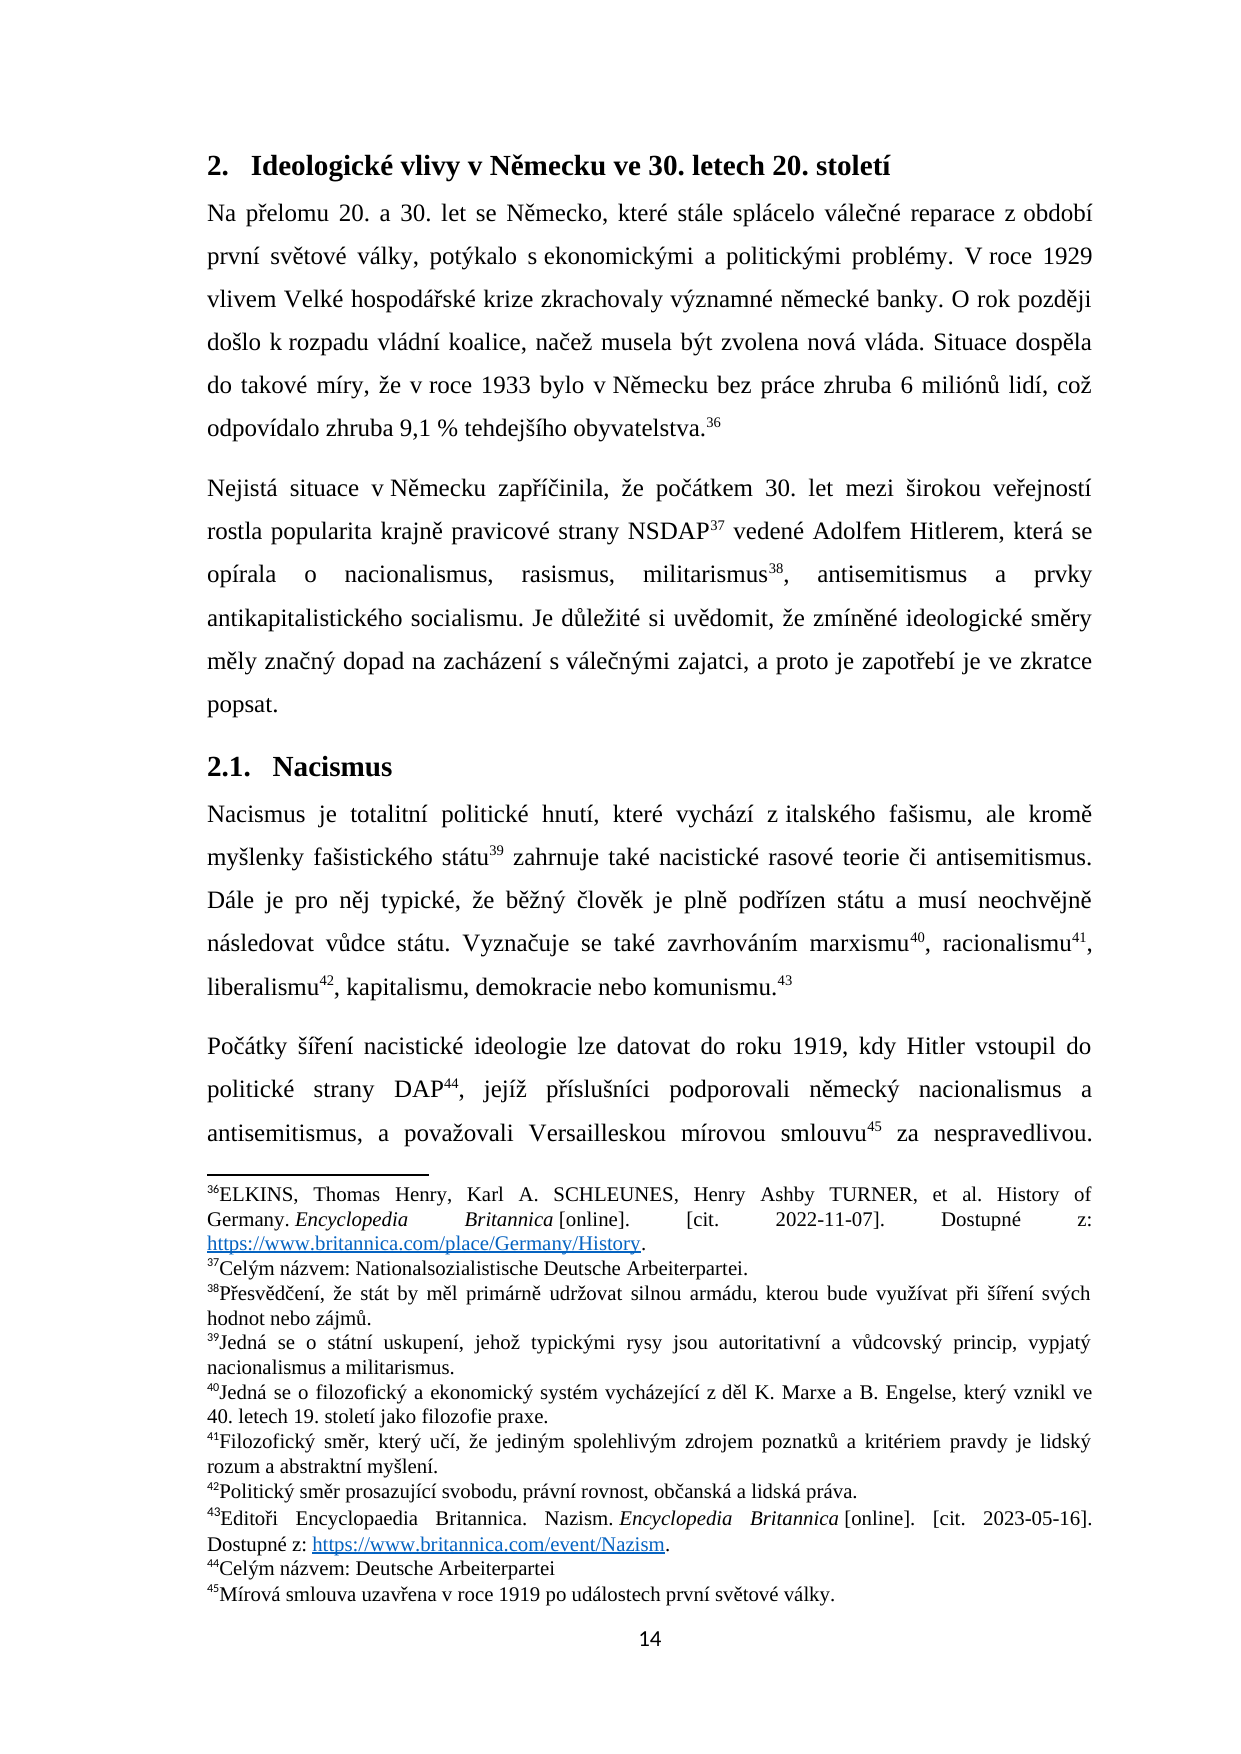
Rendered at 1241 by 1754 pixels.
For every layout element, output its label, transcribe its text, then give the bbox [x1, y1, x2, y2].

text Na přelomu 20. a 30. let se Německo, které stále splácelo válečné reparace z období první světové války, potýkalo s ekonomickými a politickými problémy. V roce 1929 vlivem Velké hospodářské krize zkrachovaly významné německé banky. O rok později došlo k rozpadu vládní koalice, načež musela být zvolena nová vláda. Situace dospěla do takové míry, že v roce 1933 bylo v Německu bez práce zhruba 6 miliónů lidí, což odpovídalo zhruba 9,1 % tehdejšího obyvatelstva. [207, 198, 1093, 442]
text Nacismus je totalitní politické hnutí, které vychází z italského fašismu, ale kromě myšlenky fašistického státu zahrnuje také nacistické rasové teorie či antisemitismus. Dále je pro něj typické, že běžný člověk je plně podřízen státu a musí neochvějně následovat vůdce státu. Vyznačuje se také zavrhováním marxismu, racionalismu, liberalismu, kapitalismu, demokracie nebo komunismu. [207, 799, 1093, 1000]
text Nejistá situace v Německu zapříčinila, že počátkem 30. let mezi širokou veřejností rostla popularita krajně pravicové strany NSDAP vedené Adolfem Hitlerem, která se opírala o nacionalismus, rasismus, militarismus, antisemitismus a prvky antikapitalistického socialismu. Je důležité si uvědomit, že zmíněné ideologické směry měly značný dopad na zacházení s válečnými zajatci, a proto je zapotřebí je ve zkratce popsat. [207, 473, 1093, 718]
subtitle 2. Ideologické vlivy v Německu ve 30. letech 20. století [207, 148, 1093, 181]
subtitle 2.1. Nacismus [207, 749, 1093, 782]
text Počátky šíření nacistické ideologie lze datovat do roku 1919, kdy Hitler vstoupil do politické strany DAP, jejíž příslušníci podporovali německý nacionalismus a antisemitismus, a považovali Versailleskou mírovou smlouvu za nespravedlivou. Z pozice mluvčího strany začal Hitler svalovat vinu za špatnou ekonomickou situaci země na západní mocnosti, Židy a marxismus, přičemž zároveň šířil myšlenky extrémního nacionalismu a konceptu nadřazenosti germánské rasy. V roce 1921 byl v důsledku jeho vzrůstající popularity mezi širokou veřejností zvolen předsedou strany, kterou následně přejmenoval na NSDAP. [207, 1031, 1093, 1146]
